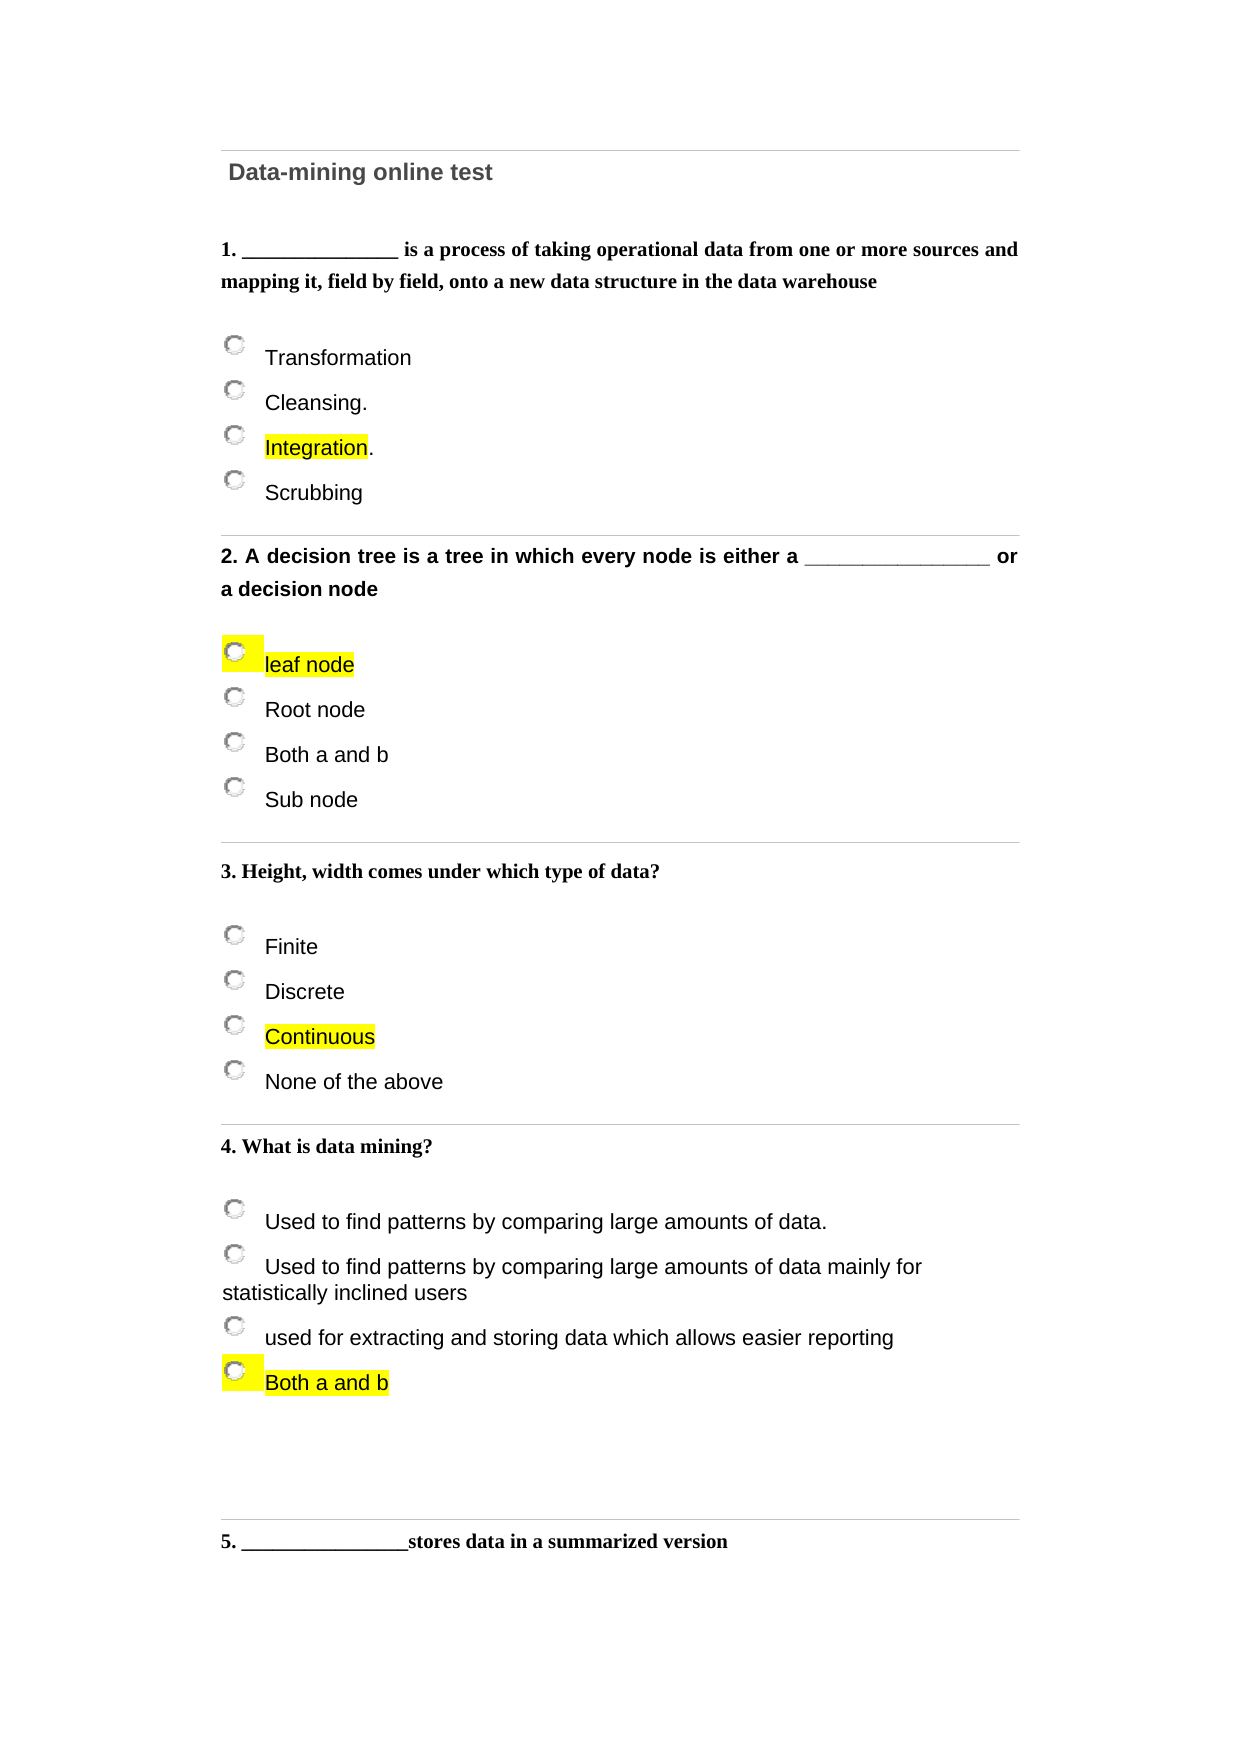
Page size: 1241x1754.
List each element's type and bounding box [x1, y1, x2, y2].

table_header [221, 151, 1020, 535]
table_cell [221, 1125, 1020, 1426]
table_header [221, 1520, 1020, 1585]
table_header [221, 536, 1020, 842]
table_cell [221, 843, 1020, 1124]
